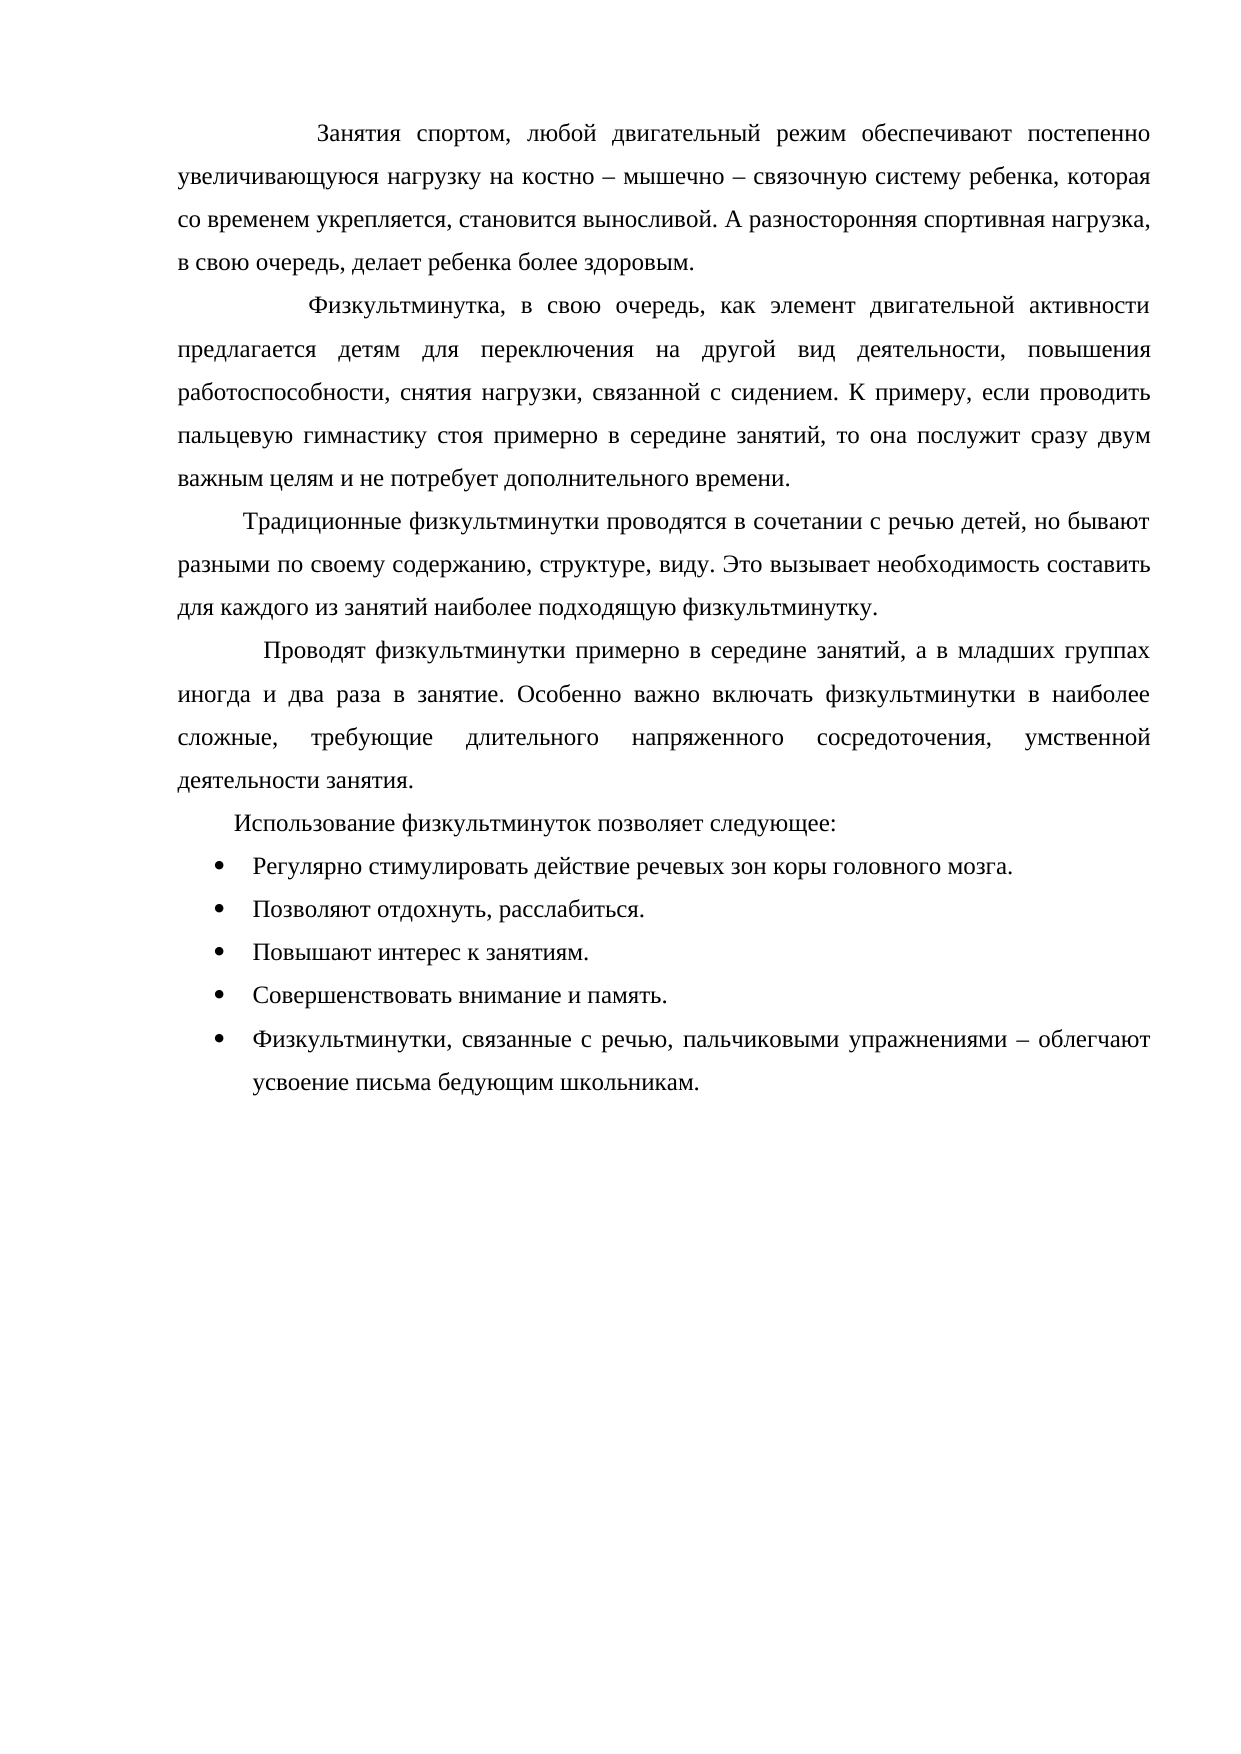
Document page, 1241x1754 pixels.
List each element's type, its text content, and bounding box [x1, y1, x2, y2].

list Совершенствовать внимание и память. [215, 981, 1152, 1009]
text Традиционные физкультминутки проводятся в сочетании с речью детей, но бывают разными по своему содержанию, структуре, виду. Это вызывает необходимость составить для каждого из занятий наиболее подходящую физкультминутку. [177, 506, 1152, 621]
list Физкультминутки, связанные с речью, пальчиковыми упражнениями – облегчают усвоение письма бедующим школьникам. [215, 1024, 1152, 1096]
list Регулярно стимулировать действие речевых зон коры головного мозга. [215, 851, 1152, 880]
list Позволяют отдохнуть, расслабиться. [215, 894, 1152, 923]
text Физкультминутка, в свою очередь, как элемент двигательной активности предлагается детям для переключения на другой вид деятельности, повышения работоспособности, снятия нагрузки, связанной с сидением. К примеру, если проводить пальцевую гимнастику стоя примерно в середине занятий, то она послужит сразу двум важным целям и не потребует дополнительного времени. [177, 291, 1152, 492]
text Занятия спортом, любой двигательный режим обеспечивают постепенно увеличивающуюся нагрузку на костно – мышечно – связочную систему ребенка, которая со временем укрепляется, становится выносливой. А разносторонняя спортивная нагрузка, в свою очередь, делает ребенка более здоровым. [177, 118, 1152, 276]
text Использование физкультминуток позволяет следующее: [177, 808, 1152, 837]
text Проводят физкультминутки примерно в середине занятий, а в младших группах иногда и два раза в занятие. Особенно важно включать физкультминутки в наиболее сложные, требующие длительного напряженного сосредоточения, умственной деятельности занятия. [177, 636, 1152, 794]
list Повышают интерес к занятиям. [215, 937, 1152, 966]
